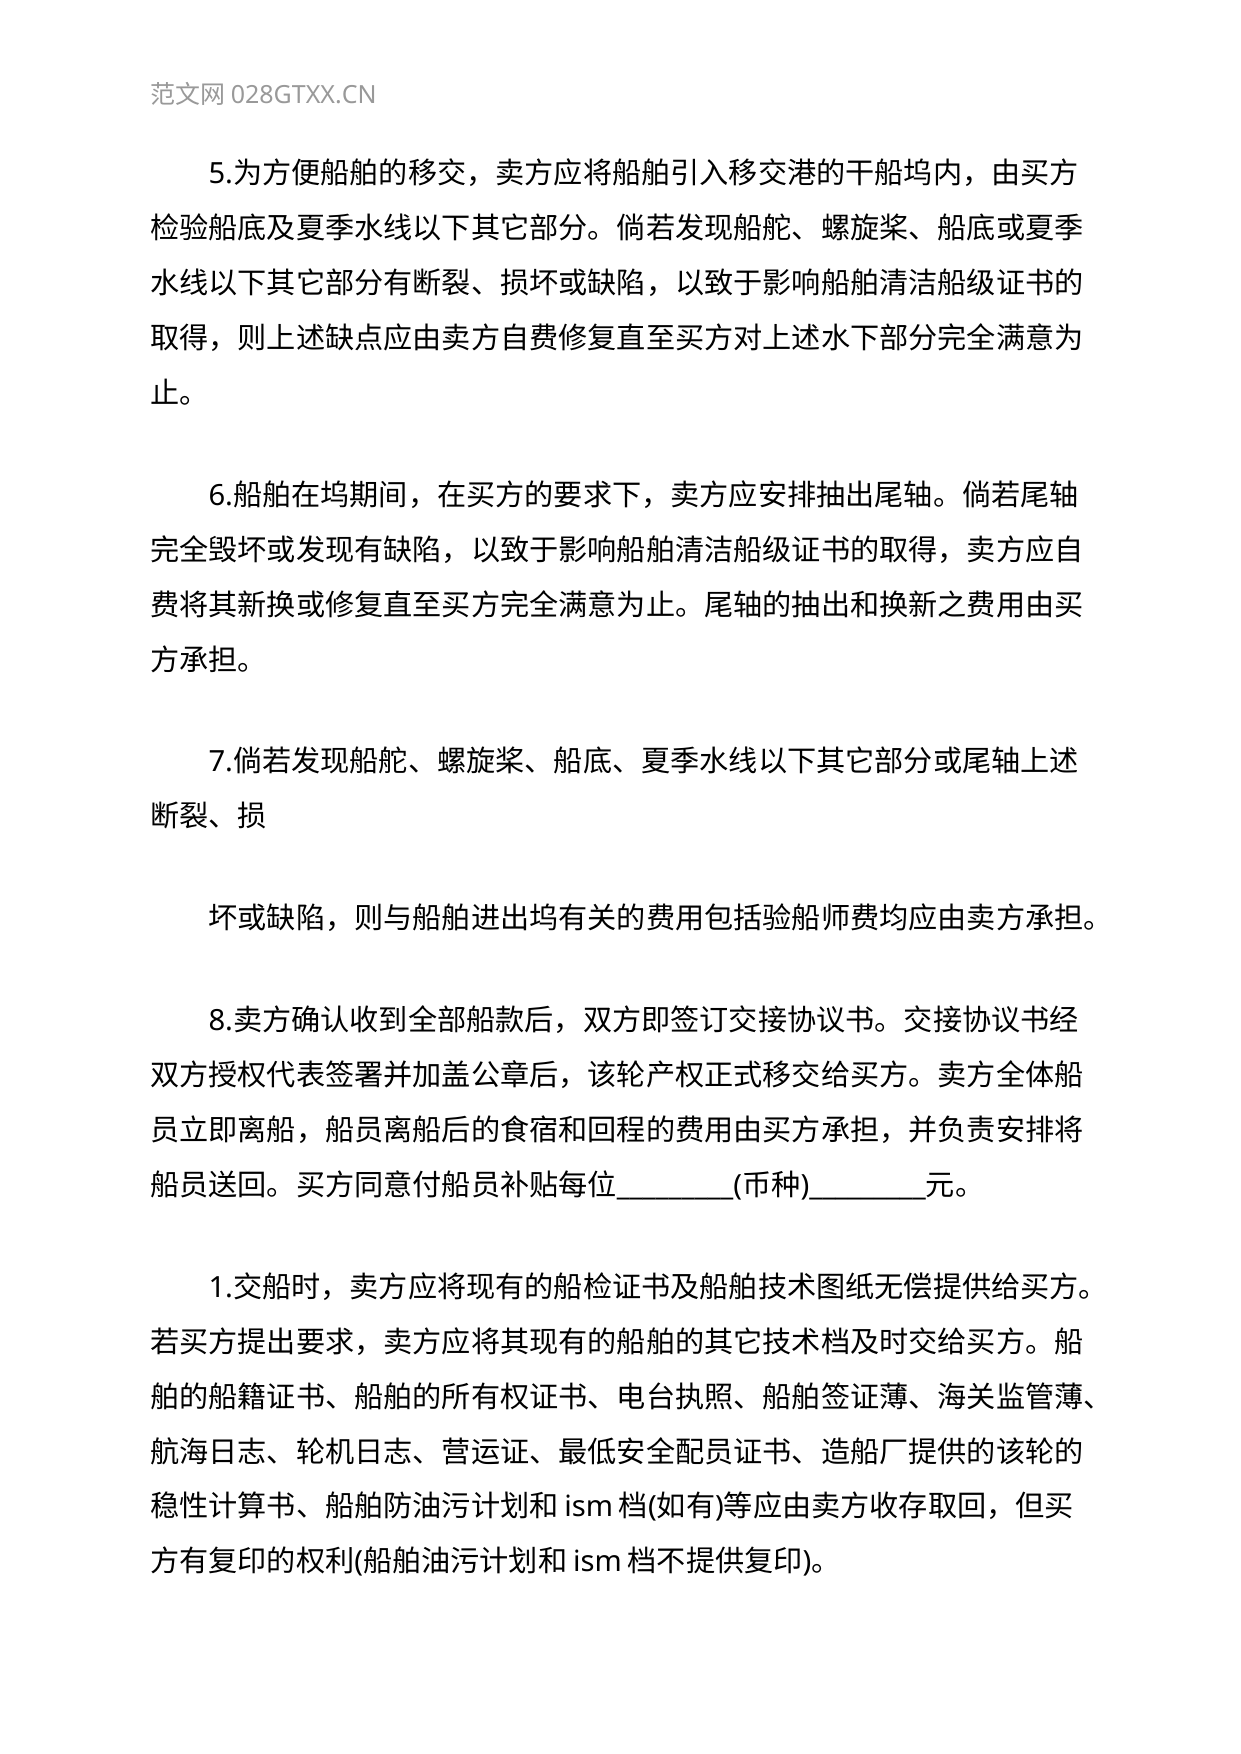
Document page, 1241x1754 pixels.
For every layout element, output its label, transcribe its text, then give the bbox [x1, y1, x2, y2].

text 7.倘若发现船舵、螺旋桨、船底、夏季水线以下其它部分或尾轴上述断裂、损 [150, 738, 1090, 835]
text 坏或缺陷，则与船舶进出坞有关的费用包括验船师费均应由卖方承担。 [150, 895, 1090, 937]
text 5.为方便船舶的移交，卖方应将船舶引入移交港的干船坞内，由买方检验船底及夏季水线以下其它部分。倘若发现船舵、螺旋桨、船底或夏季水线以下其它部分有断裂、损坏或缺陷，以致于影响船舶清洁船级证书的取得，则上述缺点应由卖方自费修复直至买方对上述水下部分完全满意为止。 [150, 150, 1090, 412]
text 6.船舶在坞期间，在买方的要求下，卖方应安排抽出尾轴。倘若尾轴完全毁坏或发现有缺陷，以致于影响船舶清洁船级证书的取得，卖方应自费将其新换或修复直至买方完全满意为止。尾轴的抽出和换新之费用由买方承担。 [150, 471, 1090, 678]
text 1.交船时，卖方应将现有的船检证书及船舶技术图纸无偿提供给买方。若买方提出要求，卖方应将其现有的船舶的其它技术档及时交给买方。船舶的船籍证书、船舶的所有权证书、电台执照、船舶签证薄、海关监管薄、航海日志、轮机日志、营运证、最低安全配员证书、造船厂提供的该轮的稳性计算书、船舶防油污计划和ism档(如有)等应由卖方收存取回，但买方有复印的权利(船舶油污计划和ism档不提供复印)。 [150, 1263, 1090, 1580]
text 8.卖方确认收到全部船款后，双方即签订交接协议书。交接协议书经双方授权代表签署并加盖公章后，该轮产权正式移交给买方。卖方全体船员立即离船，船员离船后的食宿和回程的费用由买方承担，并负责安排将船员送回。买方同意付船员补贴每位_________(币种)_________元。 [150, 997, 1090, 1204]
